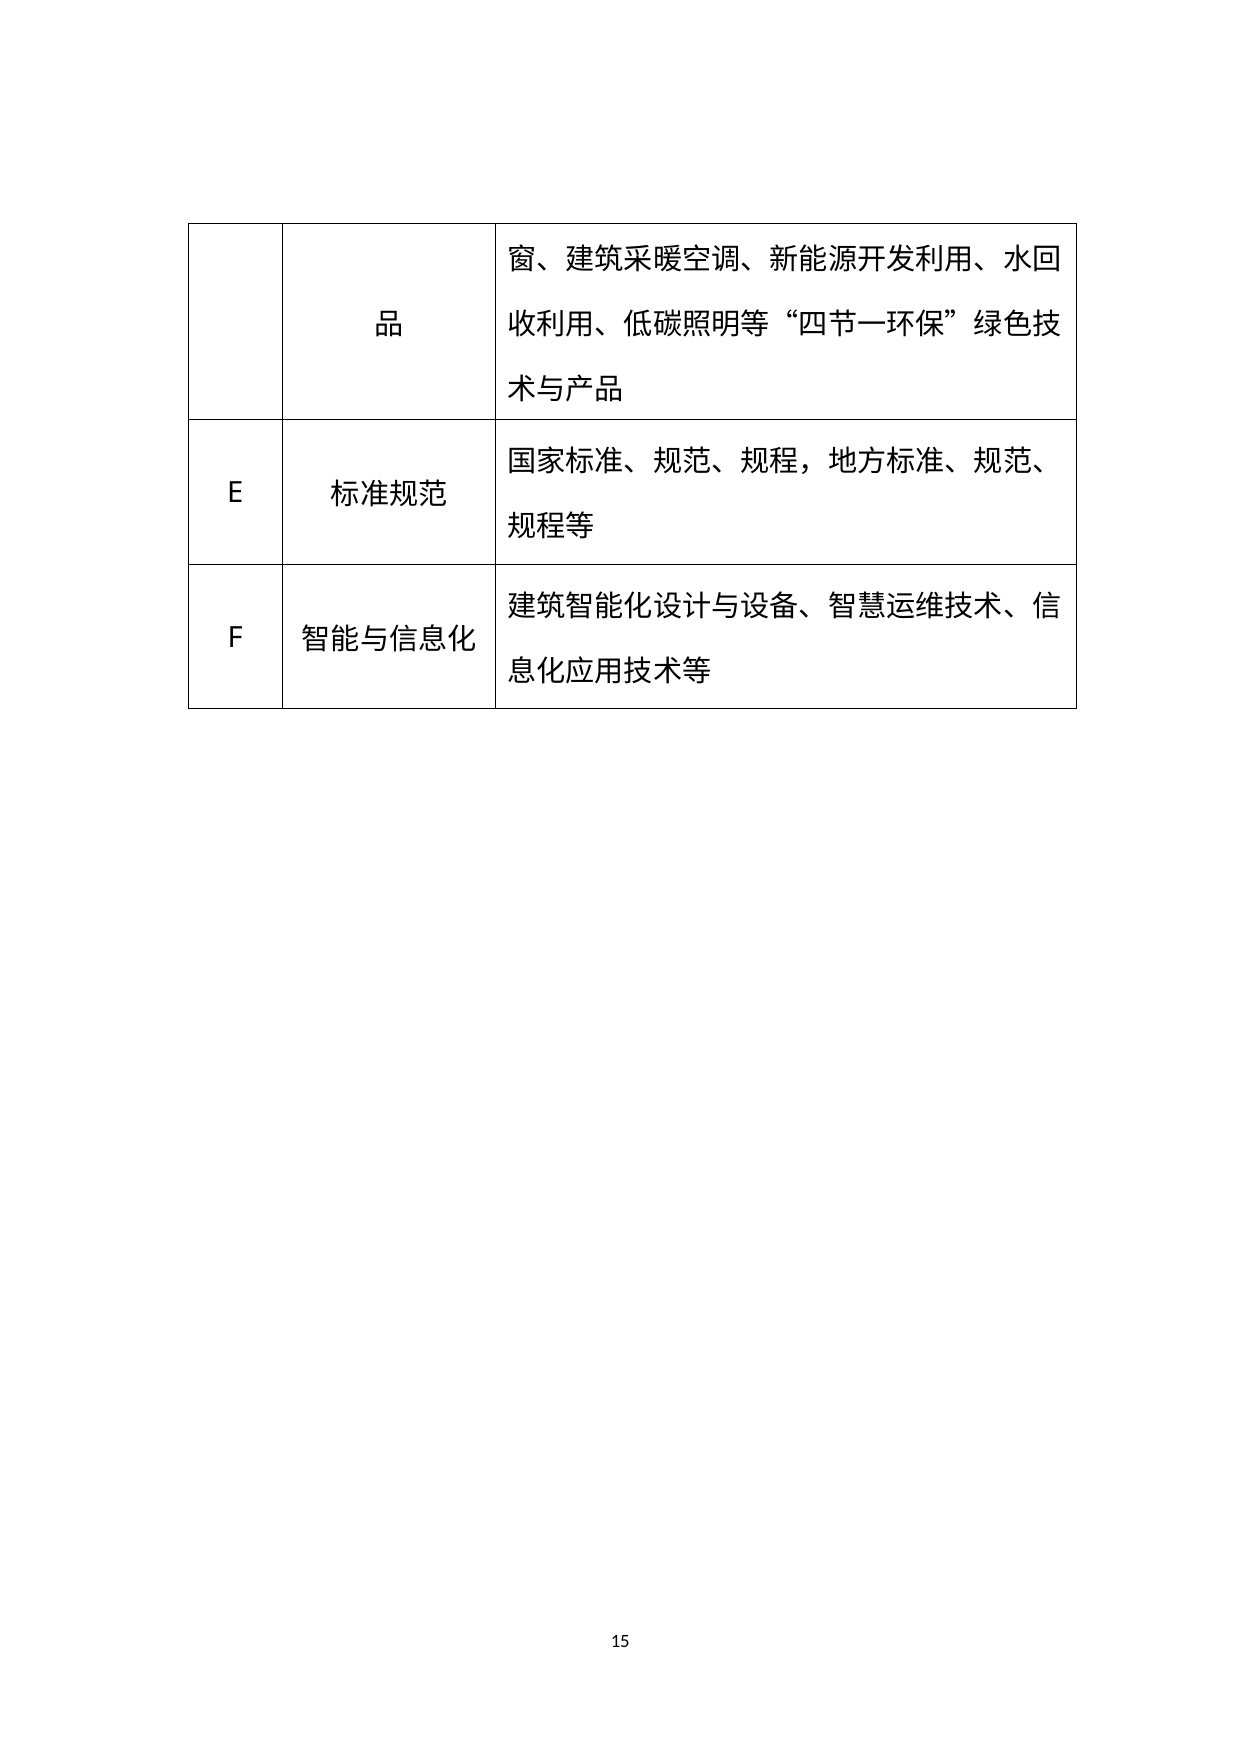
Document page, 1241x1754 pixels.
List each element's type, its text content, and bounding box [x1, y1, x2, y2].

table_cell 建筑智能化设计与设备、智慧运维技术、信息化应用技术等 [496, 565, 1076, 708]
table_cell F [189, 565, 282, 708]
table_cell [496, 224, 1076, 419]
table_cell 绿色技术与产品 [283, 224, 495, 419]
table_cell 智能与信息化 [283, 565, 495, 708]
table_cell D [189, 224, 282, 419]
table_cell 国家标准、规范、规程，地方标准、规范、规程等 [496, 420, 1076, 563]
table_cell E [189, 420, 282, 563]
table_cell 标准规范 [283, 420, 495, 563]
